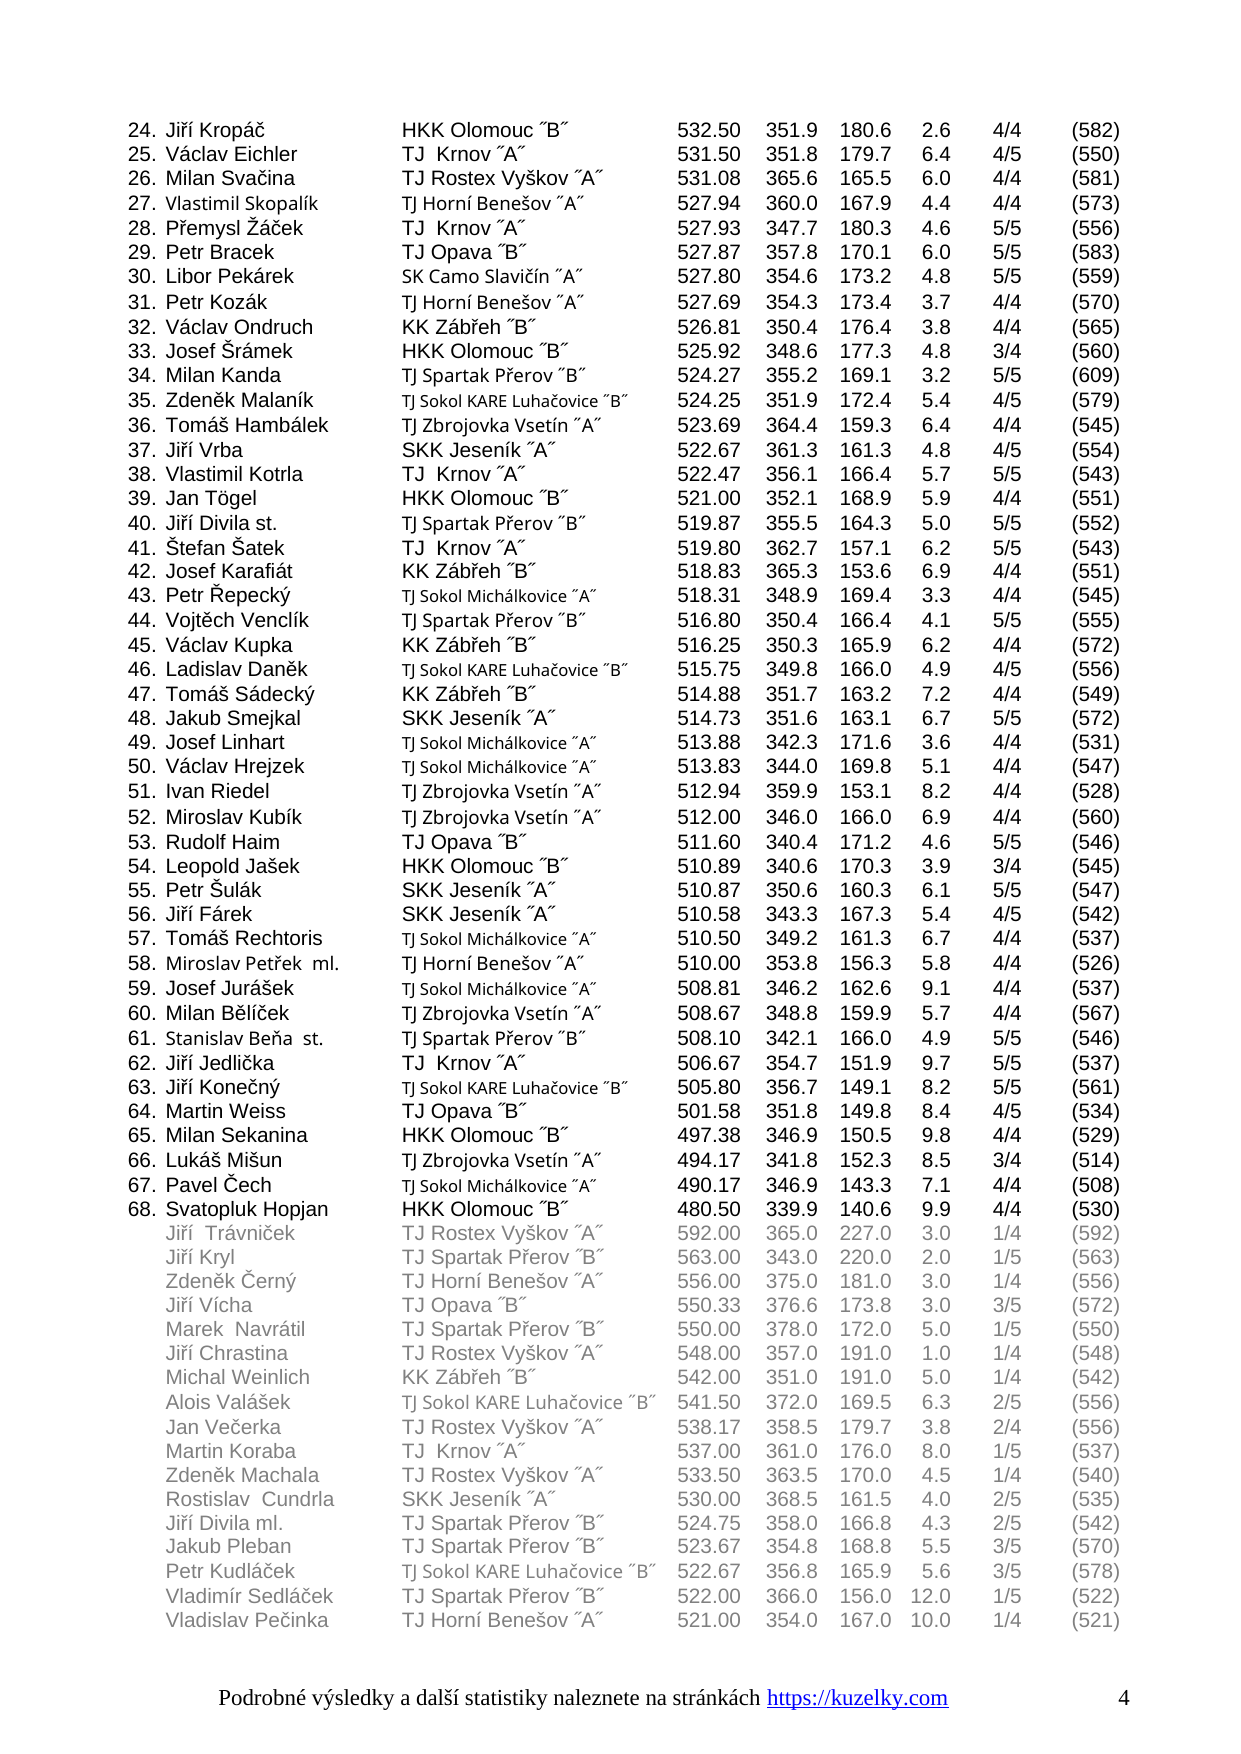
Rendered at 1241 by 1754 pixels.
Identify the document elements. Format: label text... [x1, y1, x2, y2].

text 26. Milan Svačina TJ Rostex Vyškov ˝A˝ 531.08 365.6 165.5 6.0 4/4 (581) [106, 166, 1134, 190]
text Michal Weinlich KK Zábřeh ˝B˝ 542.00 351.0 191.0 5.0 1/4 (542) [106, 1365, 1134, 1389]
text 51. Ivan Riedel TJ Zbrojovka Vsetín ˝A˝ 512.94 359.9 153.1 8.2 4/4 (528) [106, 778, 1134, 804]
text 63. Jiří Konečný TJ Sokol KARE Luhačovice ˝B˝ 505.80 356.7 149.1 8.2 5/5 (561) [106, 1075, 1134, 1099]
text 49. Josef Linhart TJ Sokol Michálkovice ˝A˝ 513.88 342.3 171.6 3.6 4/4 (531) [106, 729, 1134, 754]
text 24. Jiří Kropáč HKK Olomouc ˝B˝ 532.50 351.9 180.6 2.6 4/4 (582) [106, 118, 1134, 142]
text Zdeněk Machala TJ Rostex Vyškov ˝A˝ 533.50 363.5 170.0 4.5 1/4 (540) [106, 1462, 1134, 1486]
text 61. Stanislav Beňa st. TJ Spartak Přerov ˝B˝ 508.10 342.1 166.0 4.9 5/5 (546) [106, 1025, 1134, 1051]
text Martin Koraba TJ Krnov ˝A˝ 537.00 361.0 176.0 8.0 1/5 (537) [106, 1438, 1134, 1462]
text Jan Večerka TJ Rostex Vyškov ˝A˝ 538.17 358.5 179.7 3.8 2/4 (556) [106, 1414, 1134, 1438]
text Alois Valášek TJ Sokol KARE Luhačovice ˝B˝ 541.50 372.0 169.5 6.3 2/5 (556) [106, 1389, 1134, 1414]
text 45. Václav Kupka KK Zábřeh ˝B˝ 516.25 350.3 165.9 6.2 4/4 (572) [106, 633, 1134, 657]
text Vladimír Sedláček TJ Spartak Přerov ˝B˝ 522.00 366.0 156.0 12.0 1/5 (522) [106, 1584, 1134, 1608]
text Jiří Divila ml. TJ Spartak Přerov ˝B˝ 524.75 358.0 166.8 4.3 2/5 (542) [106, 1510, 1134, 1534]
text 41. Štefan Šatek TJ Krnov ˝A˝ 519.80 362.7 157.1 6.2 5/5 (543) [106, 535, 1134, 559]
text Vladislav Pečinka TJ Horní Benešov ˝A˝ 521.00 354.0 167.0 10.0 1/4 (521) [106, 1608, 1134, 1632]
text 31. Petr Kozák TJ Horní Benešov ˝A˝ 527.69 354.3 173.4 3.7 4/4 (570) [106, 289, 1134, 314]
text 39. Jan Tögel HKK Olomouc ˝B˝ 521.00 352.1 168.9 5.9 4/4 (551) [106, 486, 1134, 510]
text Jiří Trávniček TJ Rostex Vyškov ˝A˝ 592.00 365.0 227.0 3.0 1/4 (592) [106, 1221, 1134, 1245]
text 57. Tomáš Rechtoris TJ Sokol Michálkovice ˝A˝ 510.50 349.2 161.3 6.7 4/4 (537) [106, 925, 1134, 950]
text 32. Václav Ondruch KK Zábřeh ˝B˝ 526.81 350.4 176.4 3.8 4/4 (565) [106, 314, 1134, 338]
text 28. Přemysl Žáček TJ Krnov ˝A˝ 527.93 347.7 180.3 4.6 5/5 (556) [106, 216, 1134, 239]
text 27. Vlastimil Skopalík TJ Horní Benešov ˝A˝ 527.94 360.0 167.9 4.4 4/4 (573) [106, 190, 1134, 216]
text Jakub Pleban TJ Spartak Přerov ˝B˝ 523.67 354.8 168.8 5.5 3/5 (570) [106, 1534, 1134, 1558]
text 38. Vlastimil Kotrla TJ Krnov ˝A˝ 522.47 356.1 166.4 5.7 5/5 (543) [106, 462, 1134, 486]
text 56. Jiří Fárek SKK Jeseník ˝A˝ 510.58 343.3 167.3 5.4 4/5 (542) [106, 901, 1134, 925]
text 58. Miroslav Petřek ml. TJ Horní Benešov ˝A˝ 510.00 353.8 156.3 5.8 4/4 (526) [106, 950, 1134, 975]
text 37. Jiří Vrba SKK Jeseník ˝A˝ 522.67 361.3 161.3 4.8 4/5 (554) [106, 438, 1134, 462]
text 64. Martin Weiss TJ Opava ˝B˝ 501.58 351.8 149.8 8.4 4/5 (534) [106, 1099, 1134, 1123]
text 47. Tomáš Sádecký KK Zábřeh ˝B˝ 514.88 351.7 163.2 7.2 4/4 (549) [106, 682, 1134, 706]
text 44. Vojtěch Venclík TJ Spartak Přerov ˝B˝ 516.80 350.4 166.4 4.1 5/5 (555) [106, 608, 1134, 633]
text Zdeněk Černý TJ Horní Benešov ˝A˝ 556.00 375.0 181.0 3.0 1/4 (556) [106, 1269, 1134, 1293]
text Petr Kudláček TJ Sokol KARE Luhačovice ˝B˝ 522.67 356.8 165.9 5.6 3/5 (578) [106, 1558, 1134, 1584]
text 67. Pavel Čech TJ Sokol Michálkovice ˝A˝ 490.17 346.9 143.3 7.1 4/4 (508) [106, 1173, 1134, 1197]
text 59. Josef Jurášek TJ Sokol Michálkovice ˝A˝ 508.81 346.2 162.6 9.1 4/4 (537) [106, 975, 1134, 1000]
text 35. Zdeněk Malaník TJ Sokol KARE Luhačovice ˝B˝ 524.25 351.9 172.4 5.4 4/5 (579) [106, 388, 1134, 412]
text 40. Jiří Divila st. TJ Spartak Přerov ˝B˝ 519.87 355.5 164.3 5.0 5/5 (552) [106, 510, 1134, 535]
text Marek Navrátil TJ Spartak Přerov ˝B˝ 550.00 378.0 172.0 5.0 1/5 (550) [106, 1317, 1134, 1341]
text 62. Jiří Jedlička TJ Krnov ˝A˝ 506.67 354.7 151.9 9.7 5/5 (537) [106, 1051, 1134, 1075]
text 53. Rudolf Haim TJ Opava ˝B˝ 511.60 340.4 171.2 4.6 5/5 (546) [106, 829, 1134, 853]
text 60. Milan Bělíček TJ Zbrojovka Vsetín ˝A˝ 508.67 348.8 159.9 5.7 4/4 (567) [106, 1000, 1134, 1025]
text 36. Tomáš Hambálek TJ Zbrojovka Vsetín ˝A˝ 523.69 364.4 159.3 6.4 4/4 (545) [106, 412, 1134, 438]
text 65. Milan Sekanina HKK Olomouc ˝B˝ 497.38 346.9 150.5 9.8 4/4 (529) [106, 1123, 1134, 1147]
text 66. Lukáš Mišun TJ Zbrojovka Vsetín ˝A˝ 494.17 341.8 152.3 8.5 3/4 (514) [106, 1147, 1134, 1173]
text 30. Libor Pekárek SK Camo Slavičín ˝A˝ 527.80 354.6 173.2 4.8 5/5 (559) [106, 263, 1134, 289]
text Jiří Kryl TJ Spartak Přerov ˝B˝ 563.00 343.0 220.0 2.0 1/5 (563) [106, 1245, 1134, 1269]
text 50. Václav Hrejzek TJ Sokol Michálkovice ˝A˝ 513.83 344.0 169.8 5.1 4/4 (547) [106, 754, 1134, 778]
text 68. Svatopluk Hopjan HKK Olomouc ˝B˝ 480.50 339.9 140.6 9.9 4/4 (530) [106, 1197, 1134, 1221]
text 43. Petr Řepecký TJ Sokol Michálkovice ˝A˝ 518.31 348.9 169.4 3.3 4/4 (545) [106, 583, 1134, 608]
text 33. Josef Šrámek HKK Olomouc ˝B˝ 525.92 348.6 177.3 4.8 3/4 (560) [106, 338, 1134, 362]
text 48. Jakub Smejkal SKK Jeseník ˝A˝ 514.73 351.6 163.1 6.7 5/5 (572) [106, 706, 1134, 729]
text 54. Leopold Jašek HKK Olomouc ˝B˝ 510.89 340.6 170.3 3.9 3/4 (545) [106, 853, 1134, 877]
text 34. Milan Kanda TJ Spartak Přerov ˝B˝ 524.27 355.2 169.1 3.2 5/5 (609) [106, 362, 1134, 388]
text 46. Ladislav Daněk TJ Sokol KARE Luhačovice ˝B˝ 515.75 349.8 166.0 4.9 4/5 (556) [106, 657, 1134, 682]
text 52. Miroslav Kubík TJ Zbrojovka Vsetín ˝A˝ 512.00 346.0 166.0 6.9 4/4 (560) [106, 804, 1134, 829]
text 25. Václav Eichler TJ Krnov ˝A˝ 531.50 351.8 179.7 6.4 4/5 (550) [106, 142, 1134, 166]
text 42. Josef Karafiát KK Zábřeh ˝B˝ 518.83 365.3 153.6 6.9 4/4 (551) [106, 559, 1134, 583]
text Rostislav Cundrla SKK Jeseník ˝A˝ 530.00 368.5 161.5 4.0 2/5 (535) [106, 1486, 1134, 1510]
text 55. Petr Šulák SKK Jeseník ˝A˝ 510.87 350.6 160.3 6.1 5/5 (547) [106, 877, 1134, 901]
text Jiří Vícha TJ Opava ˝B˝ 550.33 376.6 173.8 3.0 3/5 (572) [106, 1293, 1134, 1317]
text 29. Petr Bracek TJ Opava ˝B˝ 527.87 357.8 170.1 6.0 5/5 (583) [106, 239, 1134, 263]
text Jiří Chrastina TJ Rostex Vyškov ˝A˝ 548.00 357.0 191.0 1.0 1/4 (548) [106, 1341, 1134, 1365]
